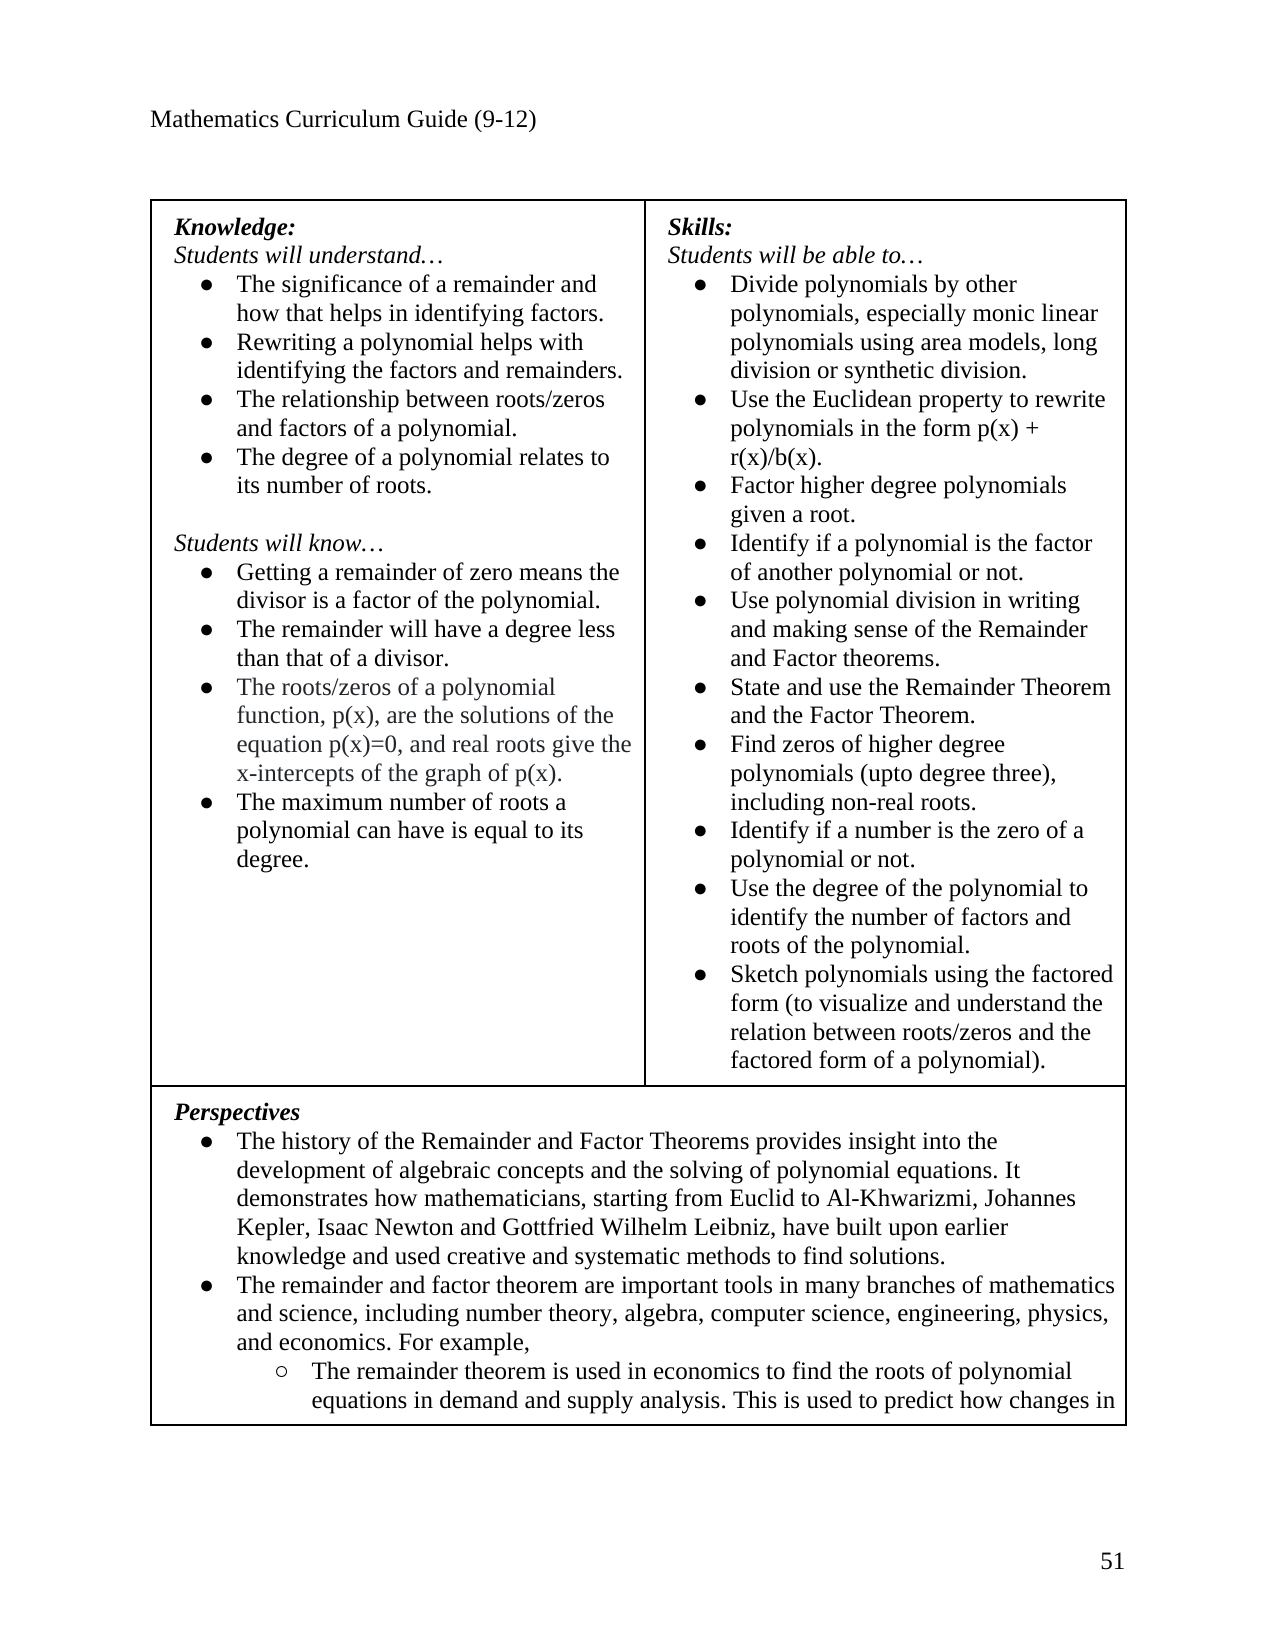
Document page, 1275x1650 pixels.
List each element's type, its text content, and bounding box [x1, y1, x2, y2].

table_cell Skills: Students will be able to… Divide polynomials by other polynomials, especially monic linear polynomials using area models, long division or synthetic division. Use the Euclidean property to rewrite polynomials in the form p(x) + r(x)/b(x). Factor higher degree polynomials given a root. Identify if a polynomial is the factor of another polynomial or not. Use polynomial division in writing and making sense of the Remainder and Factor theorems. State and use the Remainder Theorem and the Factor Theorem. Find zeros of higher degree polynomials (upto degree three), including non-real roots. Identify if a number is the zero of a polynomial or not. Use the degree of the polynomial to identify the number of factors and roots of the polynomial. Sketch polynomials using the factored form (to visualize and understand the relation between roots/zeros and the factored form of a polynomial). [646, 201, 1125, 1085]
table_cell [152, 1087, 1125, 1424]
table_cell Knowledge: Students will understand… The significance of a remainder and how that helps in identifying factors. Rewriting a polynomial helps with identifying the factors and remainders. The relationship between roots/zeros and factors of a polynomial. The degree of a polynomial relates to its number of roots. Students will know… Getting a remainder of zero means the divisor is a factor of the polynomial. The remainder will have a degree less than that of a divisor. The roots/zeros of a polynomial function, p(x), are the solutions of the equation p(x)=0, and real roots give the x-intercepts of the graph of p(x). The maximum number of roots a polynomial can have is equal to its degree. [152, 201, 644, 1085]
